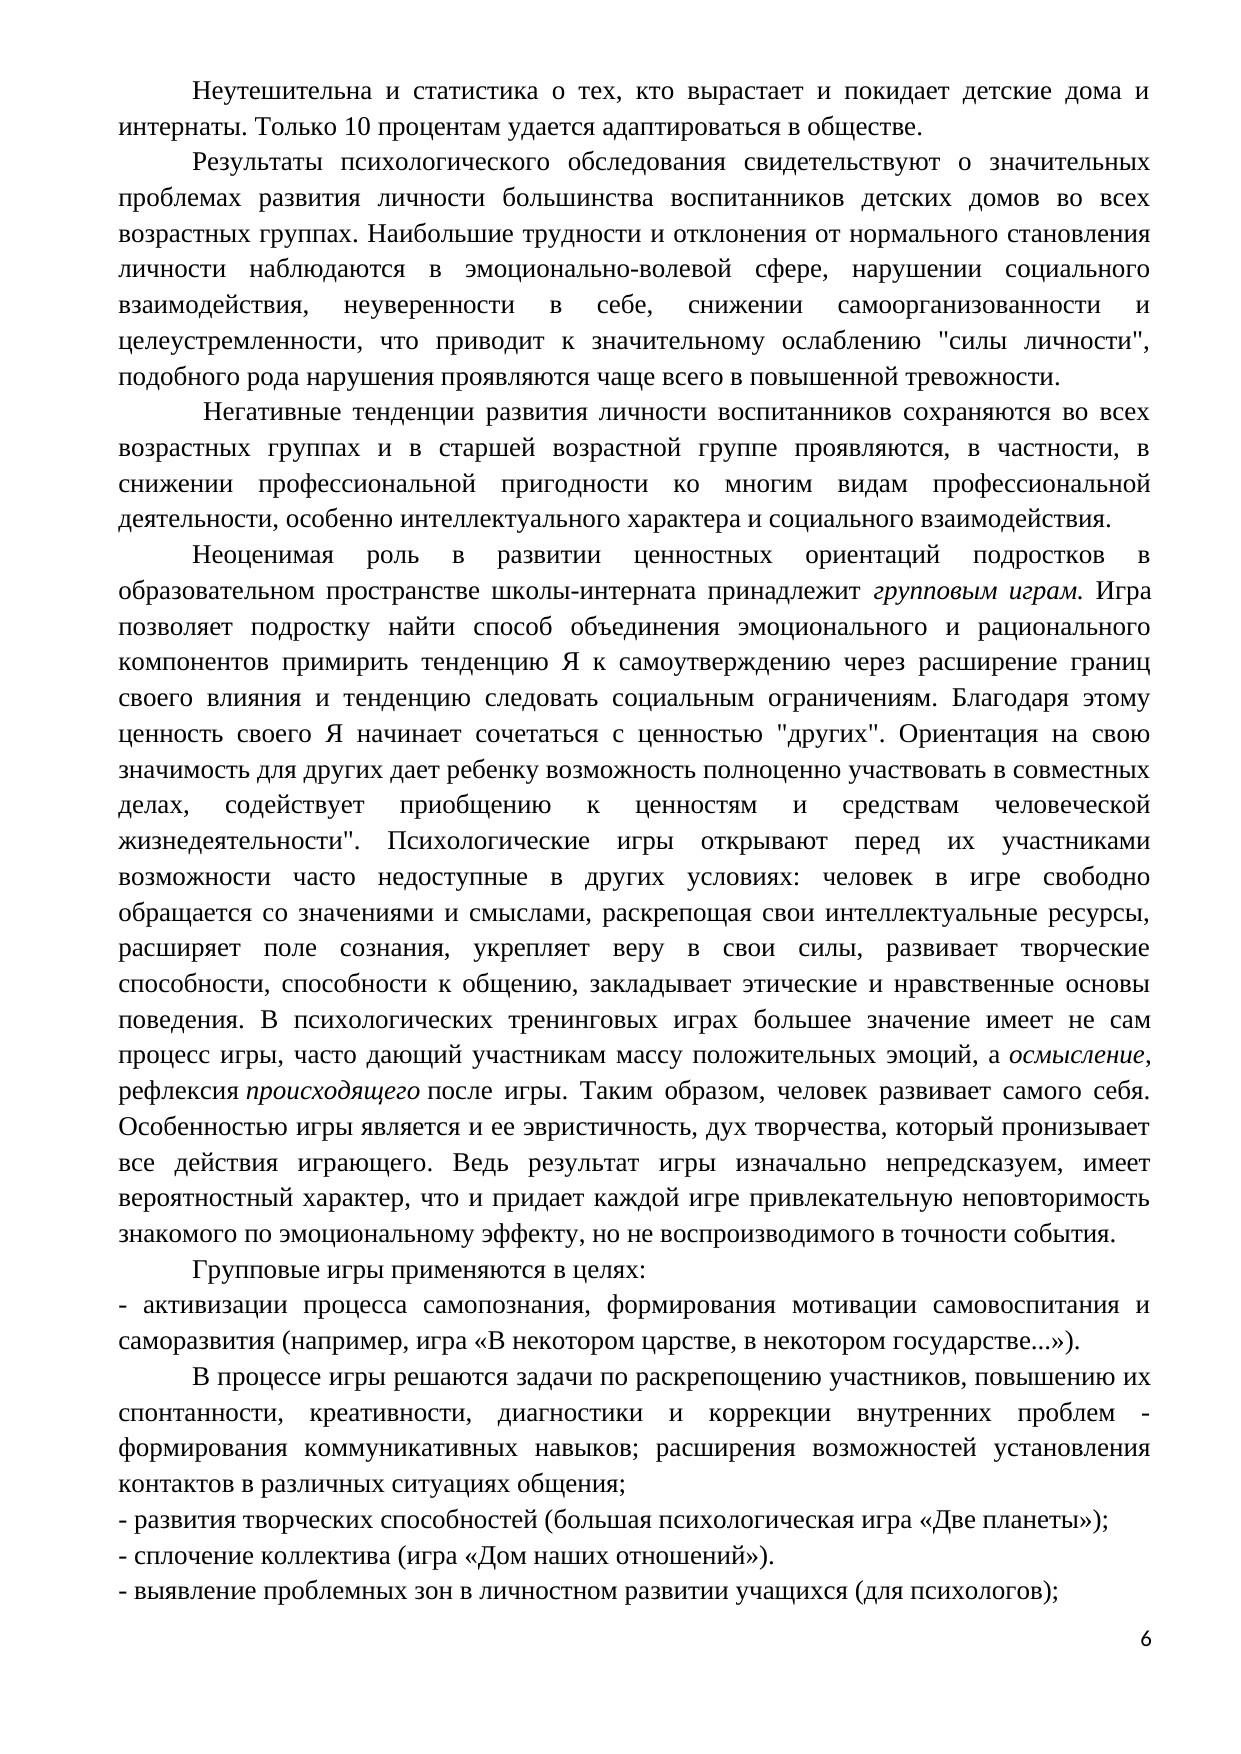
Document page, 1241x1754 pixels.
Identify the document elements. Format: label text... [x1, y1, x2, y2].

text Результаты психологического обследования свидетельствуют о значительных проблемах развития личности большинства воспитанников детских домов во всех возрастных группах. Наибольшие трудности и отклонения от нормального становления личности наблюдаются в эмоционально-волевой сфере, нарушении социального взаимодействия, неуверенности в себе, снижении самоорганизованности и целеустремленности, что приводит к значительному ослаблению "силы личности", подобного рода нарушения проявляются чаще всего в повышенной тревожности. [118, 145, 1152, 391]
text Негативные тенденции развития личности воспитанников сохраняются во всех возрастных группах и в старшей возрастной группе проявляются, в частности, в снижении профессиональной пригодности ко многим видам профессиональной деятельности, особенно интеллектуального характера и социального взаимодействия. [118, 395, 1152, 534]
text - развития творческих способностей (большая психологическая игра «Две планеты»); [118, 1503, 1152, 1534]
text В процессе игры решаются задачи по раскрепощению участников, повышению их спонтанности, креативности, диагностики и коррекции внутренних проблем - формирования коммуникативных навыков; расширения возможностей установления контактов в различных ситуациях общения; [118, 1360, 1152, 1498]
text - сплочение коллектива (игра «Дом наших отношений»). [118, 1539, 1152, 1570]
text Неоценимая роль в развитии ценностных ориентаций подростков в образовательном пространстве школы-интерната принадлежит групповым играм. Игра позволяет подростку найти способ объединения эмоционального и рационального компонентов примирить тенденцию Я к самоутверждению через расширение границ своего влияния и тенденцию следовать социальным ограничениям. Благодаря этому ценность своего Я начинает сочетаться с ценностью "других". Ориентация на свою значимость для других дает ребенку возможность полноценно участвовать в совместных делах, содействует приобщению к ценностям и средствам человеческой жизнедеятельности". Психологические игры открывают перед их участниками возможности часто недоступные в других условиях: человек в игре свободно обращается со значениями и смыслами, раскрепощая свои интеллектуальные ресурсы, расширяет поле сознания, укрепляет веру в свои силы, развивает творческие способности, способности к общению, закладывает этические и нравственные основы поведения. В психологических тренинговых играх большее значение имеет не сам процесс игры, часто дающий участникам массу положительных эмоций, а осмысление, рефлексия происходящего после игры. Таким образом, человек развивает самого себя. Особенностью игры является и ее эвристичность, дух творчества, который пронизывает все действия играющего. Ведь результат игры изначально непредсказуем, имеет вероятностный характер, что и придает каждой игре привлекательную неповторимость знакомого по эмоциональному эффекту, но не воспроизводимого в точности события. [118, 538, 1152, 1248]
text Неутешительна и статистика о тех, кто вырастает и покидает детские дома и интернаты. Только 10 процентам удается адаптироваться в обществе. [118, 74, 1152, 141]
text - активизации процесса самопознания, формирования мотивации самовоспитания и саморазвития (например, игра «В некотором царстве, в некотором государстве...»). [118, 1289, 1152, 1356]
text - выявление проблемных зон в личностном развитии учащихся (для психологов); [118, 1574, 1152, 1606]
text Групповые игры применяются в целях: [118, 1253, 1152, 1284]
